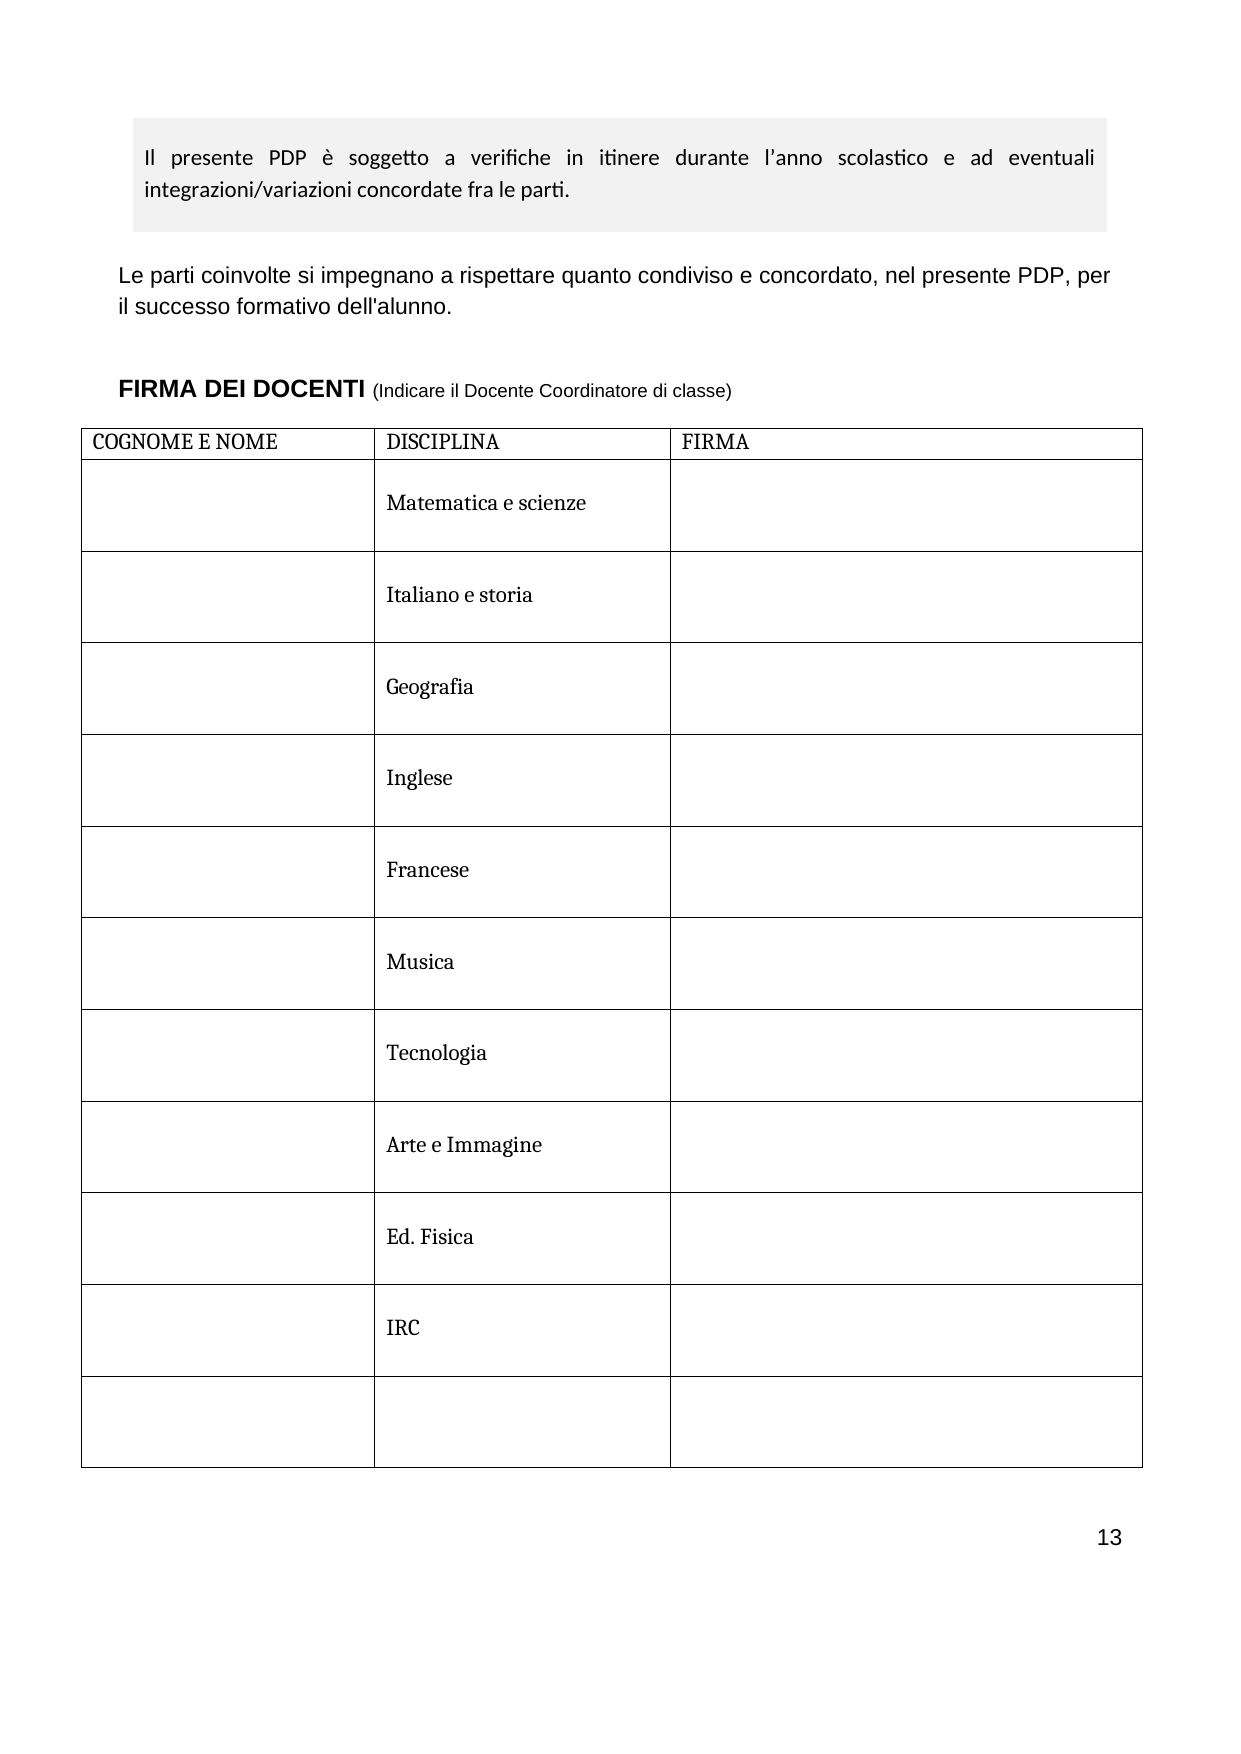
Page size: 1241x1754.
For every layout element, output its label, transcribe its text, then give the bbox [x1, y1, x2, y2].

text Le parti coinvolte si impegnano a rispettare quanto condiviso e concordato, nel presente PDP, per il successo formativo dell'alunno. [118, 262, 1122, 319]
table_header DISCIPLINA [375, 429, 670, 459]
table_cell [671, 1285, 1142, 1376]
table_cell [82, 1193, 374, 1284]
table_cell [82, 1285, 374, 1376]
table_cell [82, 1102, 374, 1192]
table_cell [82, 460, 374, 551]
table_cell [82, 643, 374, 734]
table_cell [82, 1010, 374, 1101]
table_cell [671, 918, 1142, 1009]
table_header Il presente PDP è soggetto a verifiche in itinere durante l’anno scolastico e ad eventuali integrazioni/variazioni concordate fra le parti. [133, 118, 1107, 232]
table_cell [671, 1102, 1142, 1192]
table_header FIRMA [671, 429, 1142, 459]
table_cell Italiano e storia [375, 552, 670, 642]
table_cell Arte e Immagine [375, 1102, 670, 1192]
table_cell [82, 827, 374, 917]
table_cell Inglese [375, 735, 670, 826]
table_cell [671, 1377, 1142, 1467]
table_cell [375, 1377, 670, 1467]
table_cell [82, 918, 374, 1009]
table_cell Matematica e scienze [375, 460, 670, 551]
table_cell Ed. Fisica [375, 1193, 670, 1284]
table_cell [671, 460, 1142, 551]
table_header COGNOME E NOME [82, 429, 374, 459]
table_cell [82, 552, 374, 642]
table_cell [82, 1377, 374, 1467]
table_cell [82, 735, 374, 826]
table_cell [671, 1010, 1142, 1101]
table_cell IRC [375, 1285, 670, 1376]
table_cell Francese [375, 827, 670, 917]
table_cell Tecnologia [375, 1010, 670, 1101]
table_cell [671, 552, 1142, 642]
table_cell Musica [375, 918, 670, 1009]
table_cell [671, 1193, 1142, 1284]
table_cell [671, 735, 1142, 826]
table_cell Geografia [375, 643, 670, 734]
text FIRMA DEI DOCENTI (Indicare il Docente Coordinatore di classe) [118, 374, 1122, 403]
table_cell [671, 643, 1142, 734]
table_cell [671, 827, 1142, 917]
